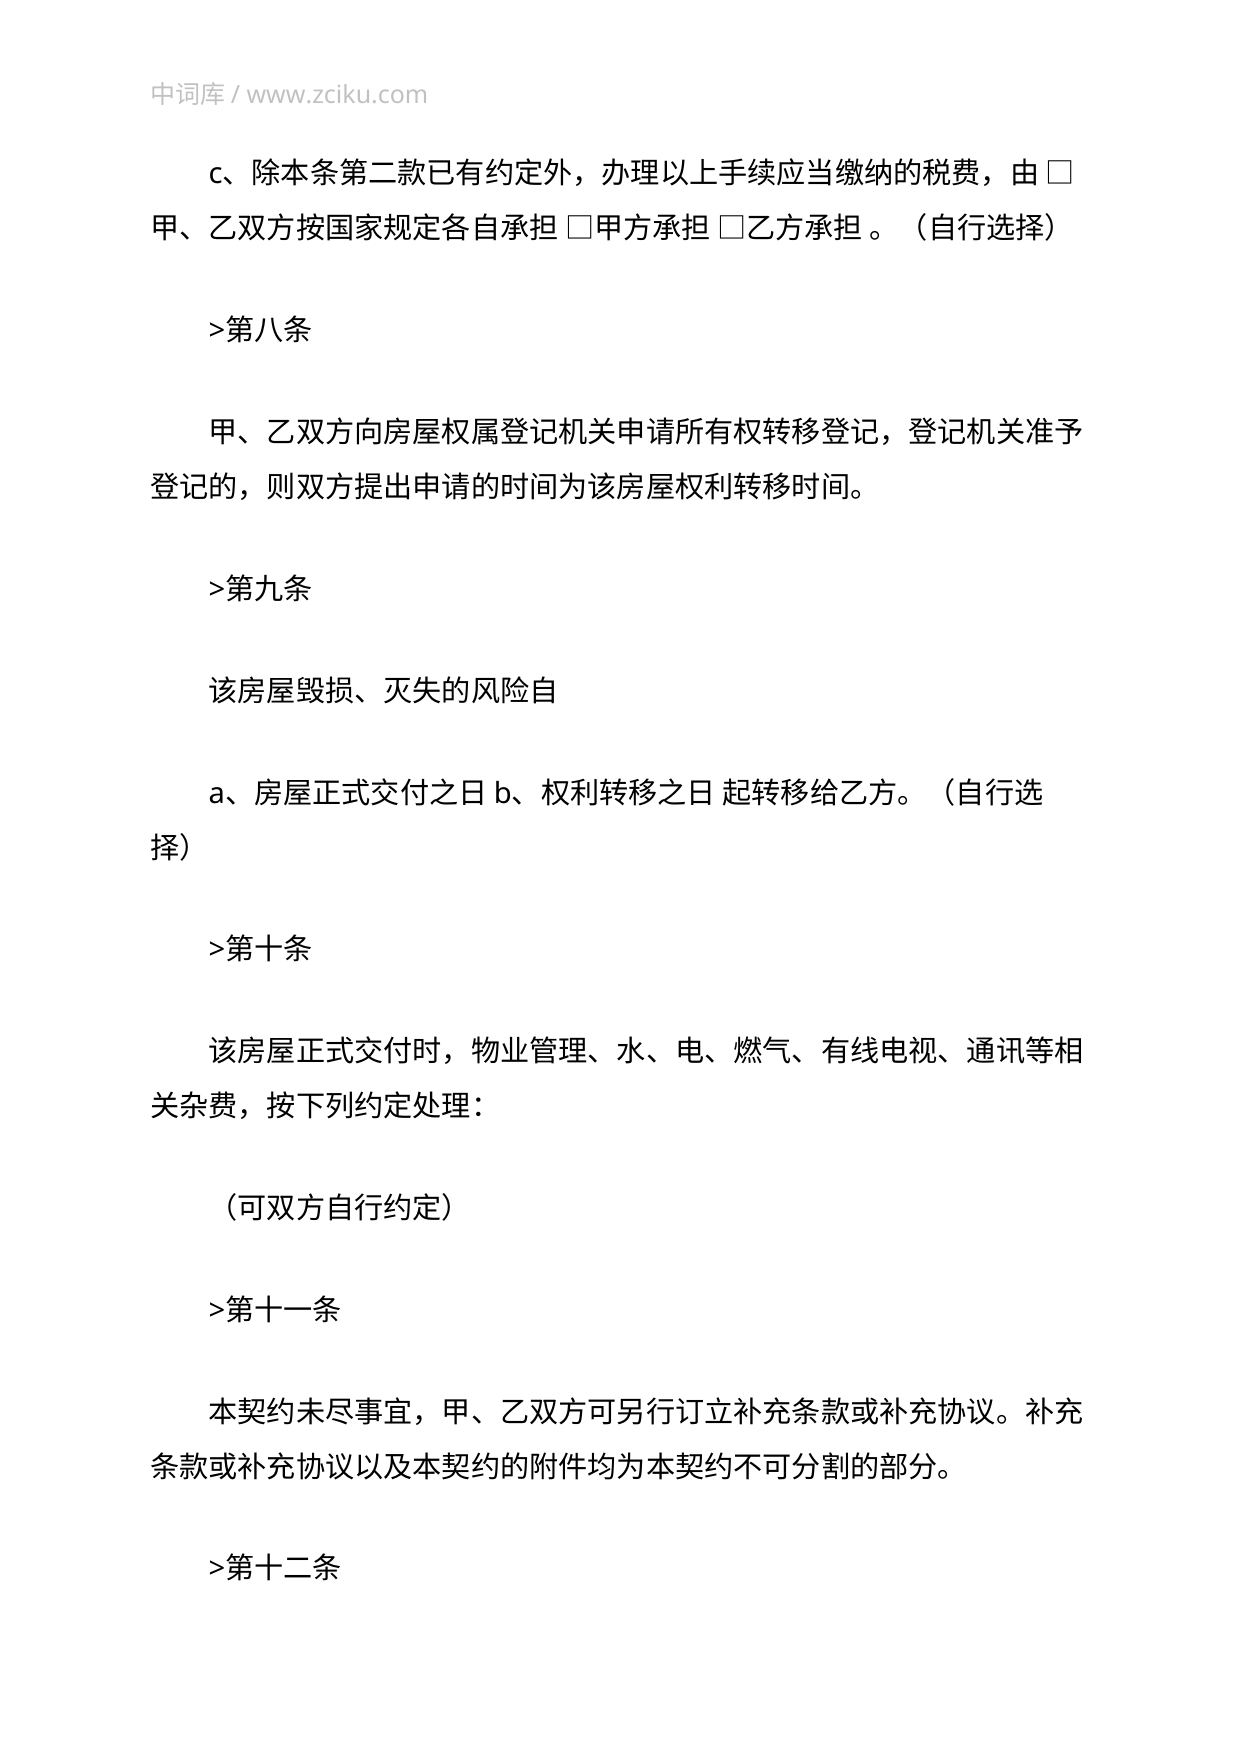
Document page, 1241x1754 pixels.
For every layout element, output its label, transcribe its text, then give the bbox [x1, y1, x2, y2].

text a、房屋正式交付之日 b、权利转移之日 起转移给乙方。（自行选择） [150, 769, 1090, 866]
text （可双方自行约定） [150, 1184, 1090, 1227]
text 该房屋正式交付时，物业管理、水、电、燃气、有线电视、通讯等相关杂费，按下列约定处理： [150, 1028, 1090, 1125]
text c、除本条第二款已有约定外，办理以上手续应当缴纳的税费，由 □甲、乙双方按国家规定各自承担 □甲方承担 □乙方承担 。（自行选择） [150, 150, 1090, 247]
text 甲、乙双方向房屋权属登记机关申请所有权转移登记，登记机关准予登记的，则双方提出申请的时间为该房屋权利转移时间。 [150, 409, 1090, 506]
text 本契约未尽事宜，甲、乙双方可另行订立补充条款或补充协议。补充条款或补充协议以及本契约的附件均为本契约不可分割的部分。 [150, 1388, 1090, 1486]
text >第九条 [150, 565, 1090, 608]
text >第八条 [150, 307, 1090, 349]
text >第十一条 [150, 1286, 1090, 1329]
text 该房屋毁损、灭失的风险自 [150, 667, 1090, 710]
text >第十条 [150, 926, 1090, 968]
text >第十二条 [150, 1545, 1090, 1587]
